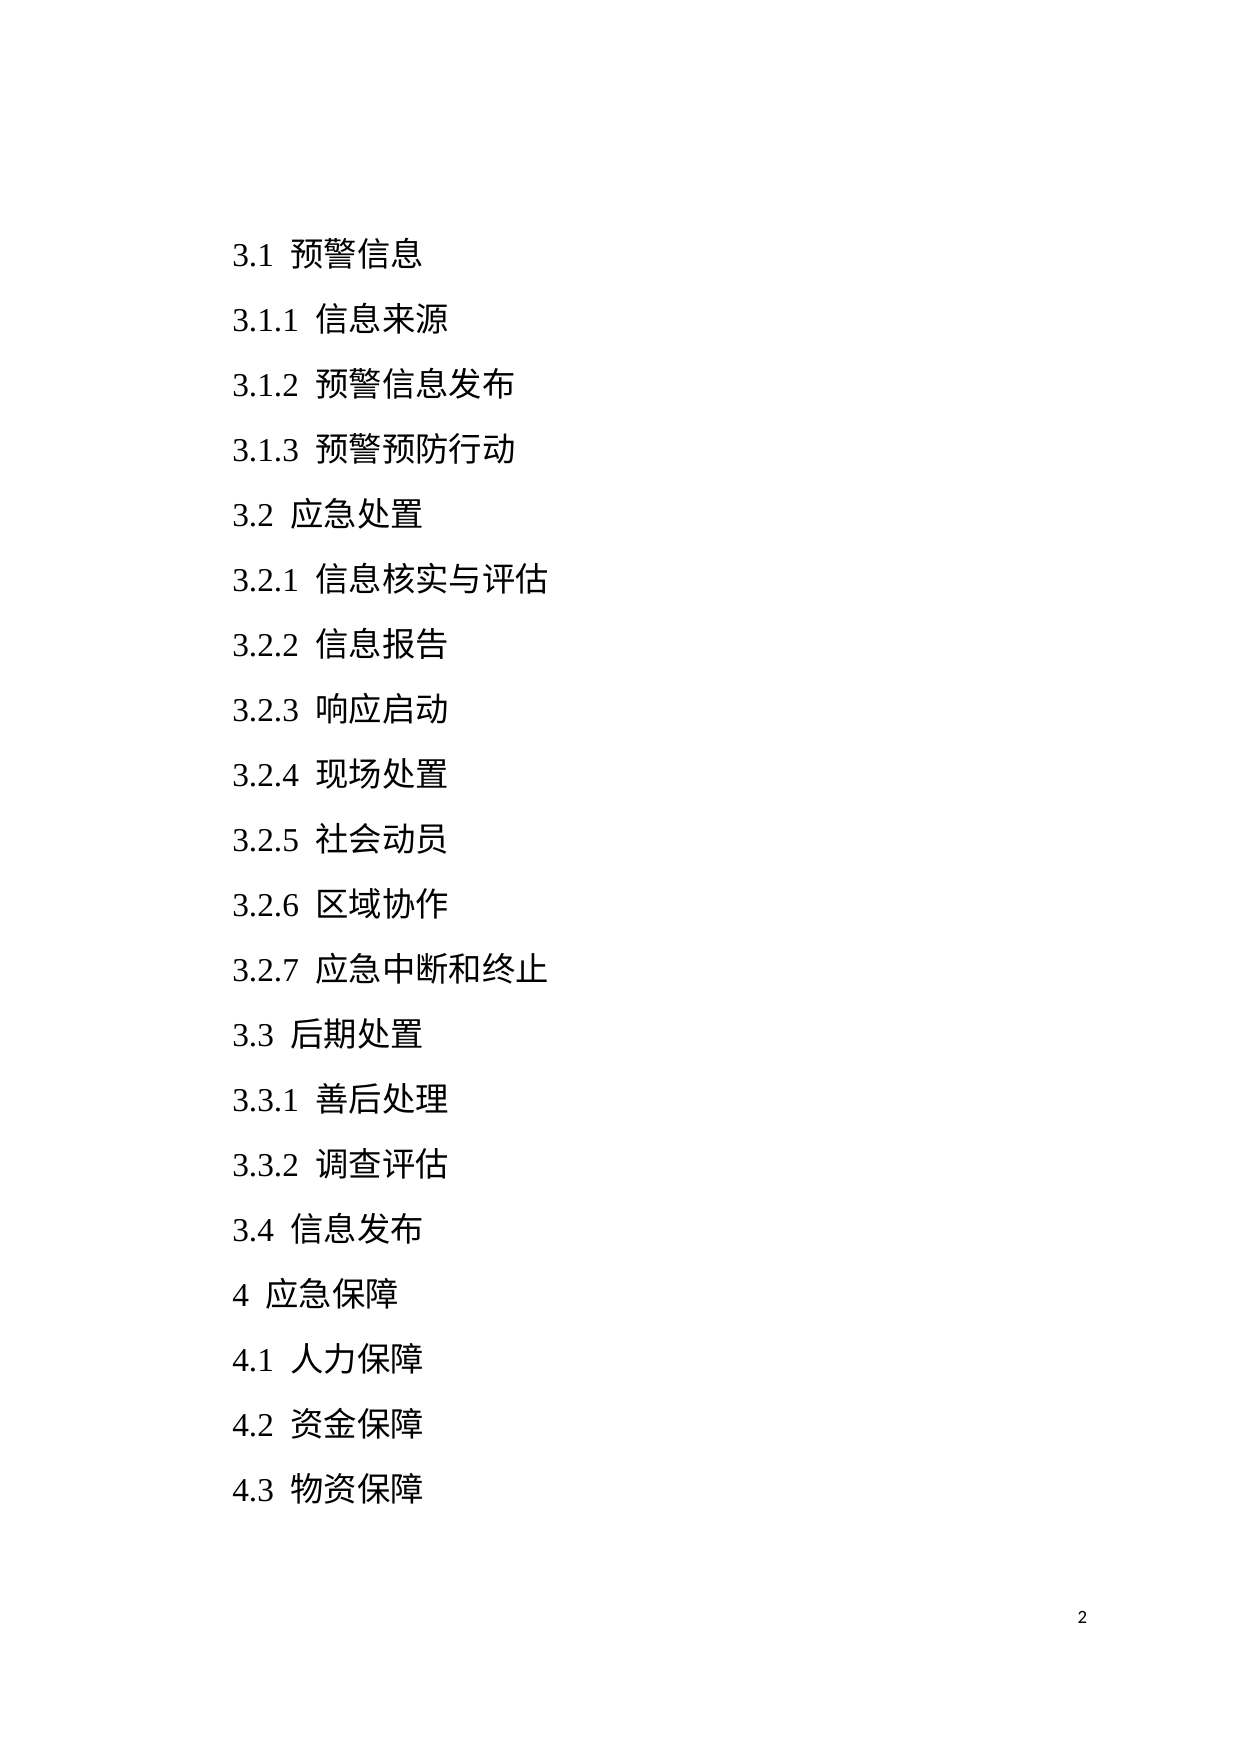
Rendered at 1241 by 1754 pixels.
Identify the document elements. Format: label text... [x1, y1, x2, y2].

text 3.1.2 预警信息发布 [165, 349, 1087, 414]
text 3.2.7 应急中断和终止 [165, 934, 1087, 999]
text 3.1.3 预警预防行动 [165, 414, 1087, 479]
text 3.3.2 调查评估 [165, 1129, 1087, 1194]
text 4 应急保障 [165, 1259, 1087, 1324]
text 4.1 人力保障 [165, 1324, 1087, 1389]
text 3.4 信息发布 [165, 1194, 1087, 1259]
text 3.1 预警信息 [165, 219, 1087, 284]
text 4.2 资金保障 [165, 1389, 1087, 1454]
text 3.2 应急处置 [165, 479, 1087, 544]
text 3.2.4 现场处置 [165, 739, 1087, 804]
text 3.2.2 信息报告 [165, 609, 1087, 674]
text 3.3 后期处置 [165, 999, 1087, 1064]
text 3.2.5 社会动员 [165, 804, 1087, 869]
text 4.3 物资保障 [165, 1454, 1087, 1519]
text 3.2.1 信息核实与评估 [165, 544, 1087, 609]
text 3.3.1 善后处理 [165, 1064, 1087, 1129]
text 3.2.6 区域协作 [165, 869, 1087, 934]
text 3.1.1 信息来源 [165, 284, 1087, 349]
text 3.2.3 响应启动 [165, 674, 1087, 739]
